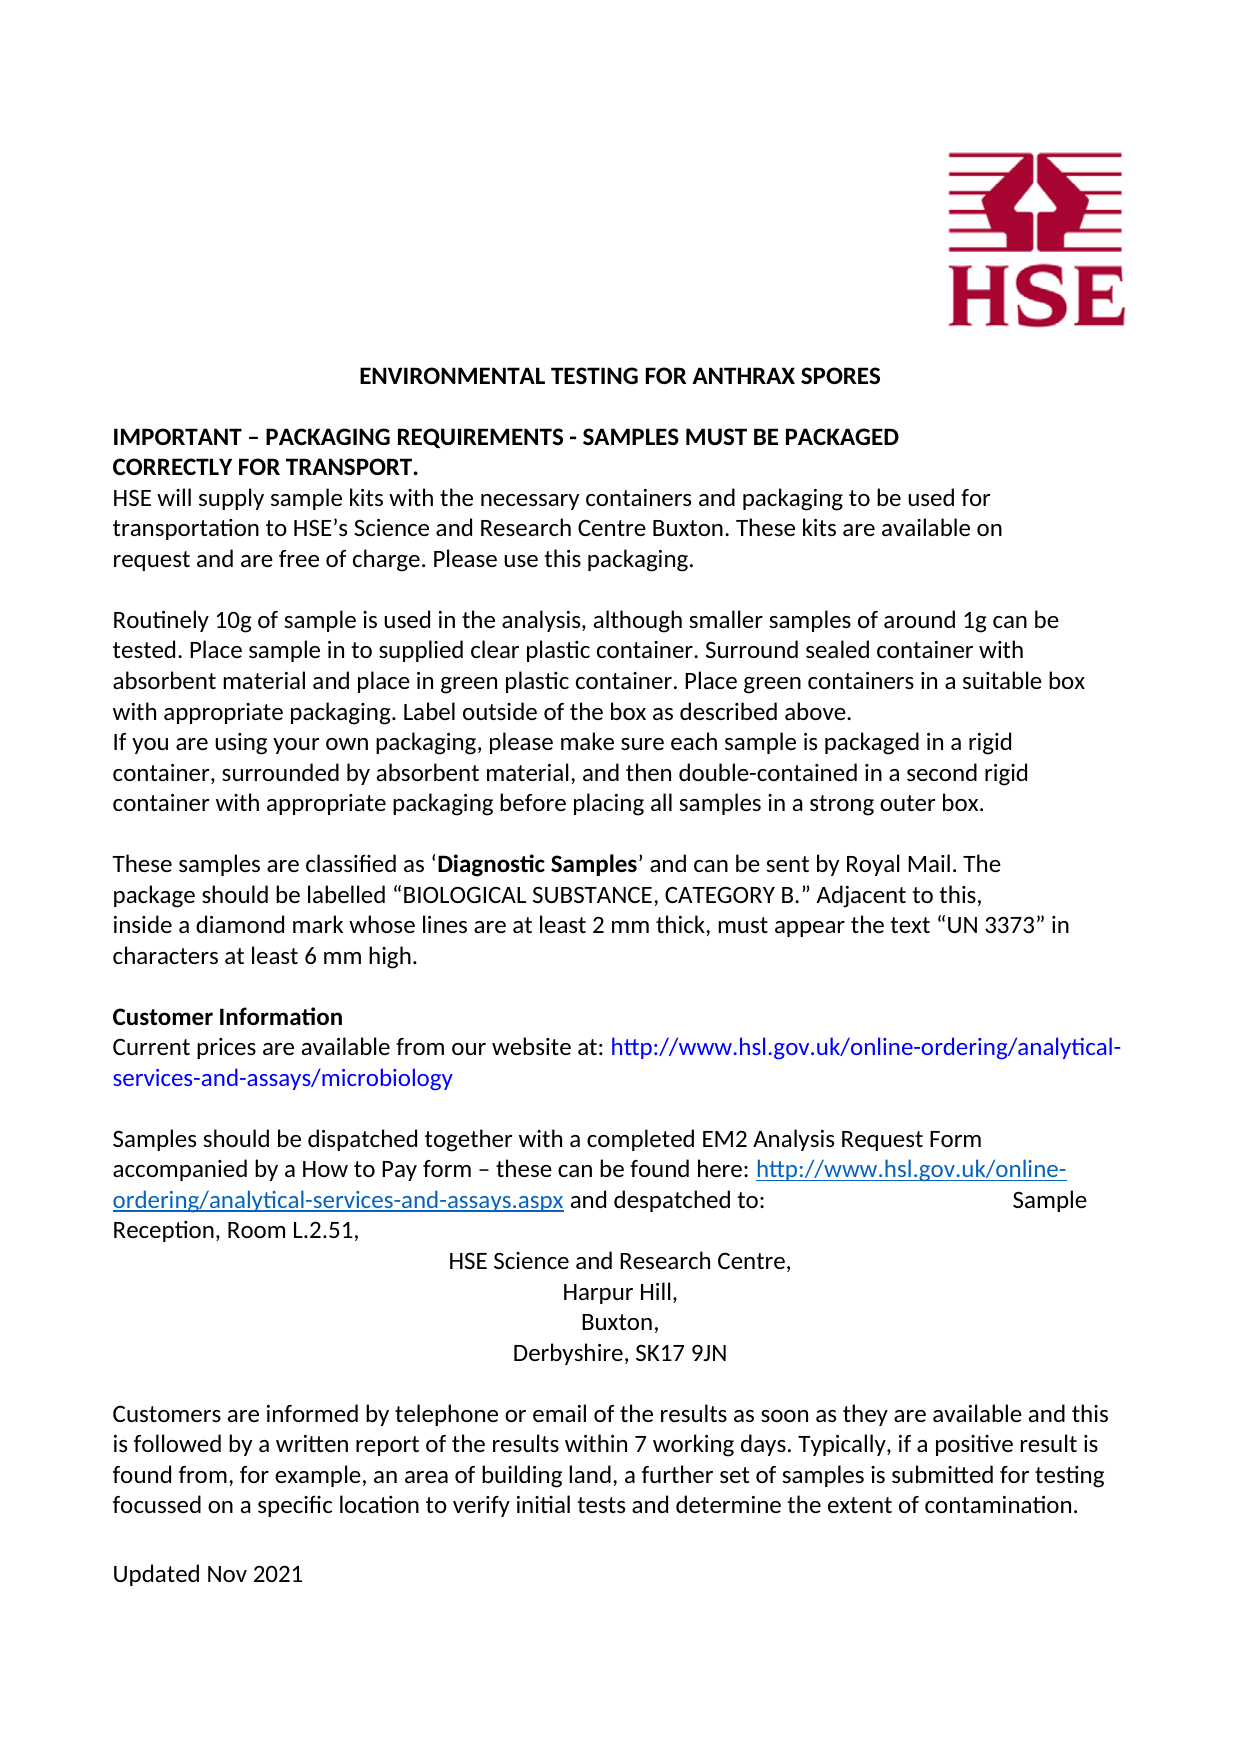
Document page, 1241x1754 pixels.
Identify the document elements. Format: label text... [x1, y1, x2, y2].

text container with appropriate packaging before placing all samples in a strong outer box. [112, 787, 1128, 818]
text Harpur Hill, [112, 1276, 1128, 1306]
text transportation to HSE’s Science and Research Centre Buxton. These kits are available on [112, 513, 1128, 543]
text package should be labelled “BIOLOGICAL SUBSTANCE, CATEGORY B.” Adjacent to this, [112, 879, 1128, 909]
text HSE will supply sample kits with the necessary containers and packaging to be used for [112, 482, 1128, 513]
text Routinely 10g of sample is used in the analysis, although smaller samples of around 1g can be tested. Place sample in to supplied clear plastic container. Surround sealed container with absorbent material and place in green plastic container. Place green containers in a suitable box with appropriate packaging. Label outside of the box as described above. [112, 604, 1128, 726]
text Updated Nov 2021 [112, 1558, 1128, 1589]
text Customer Information [112, 1001, 1128, 1031]
text accompanied by a How to Pay form – these can be found here: http://www.hsl.gov.uk/online-ordering/analytical-services-and-assays.aspx and despatched to: Sample Reception, Room L.2.51, [112, 1153, 1128, 1245]
text container, surrounded by absorbent material, and then double-contained in a second rigid [112, 757, 1128, 787]
text inside a diamond mark whose lines are at least 2 mm thick, must appear the text “UN 3373” in characters at least 6 mm high. [112, 909, 1128, 970]
text request and are free of charge. Please use this packaging. [112, 543, 1128, 574]
text IMPORTANT – PACKAGING REQUIREMENTS - SAMPLES MUST BE PACKAGED [112, 421, 1128, 452]
text If you are using your own packaging, please make sure each sample is packaged in a rigid [112, 726, 1128, 757]
text Samples should be dispatched together with a completed EM2 Analysis Request Form [112, 1123, 1128, 1153]
text Customers are informed by telephone or email of the results as soon as they are available and this is followed by a written report of the results within 7 working days. Typically, if a positive result is found from, for example, an area of building land, a further set of samples is submitted for testing focussed on a specific location to verify initial tests and determine the extent of contamination. [112, 1398, 1128, 1520]
text HSE Science and Research Centre, [112, 1245, 1128, 1276]
text ENVIRONMENTAL TESTING FOR ANTHRAX SPORES [112, 360, 1128, 391]
text These samples are classified as ‘Diagnostic Samples’ and can be sent by Royal Mail. The [112, 848, 1128, 879]
text Current prices are available from our website at: http://www.hsl.gov.uk/online-ordering/analytical-services-and-assays/microbiology [112, 1031, 1128, 1092]
text CORRECTLY FOR TRANSPORT. [112, 452, 1128, 482]
text Buxton, [112, 1306, 1128, 1337]
text Derbyshire, SK17 9JN [112, 1337, 1128, 1367]
